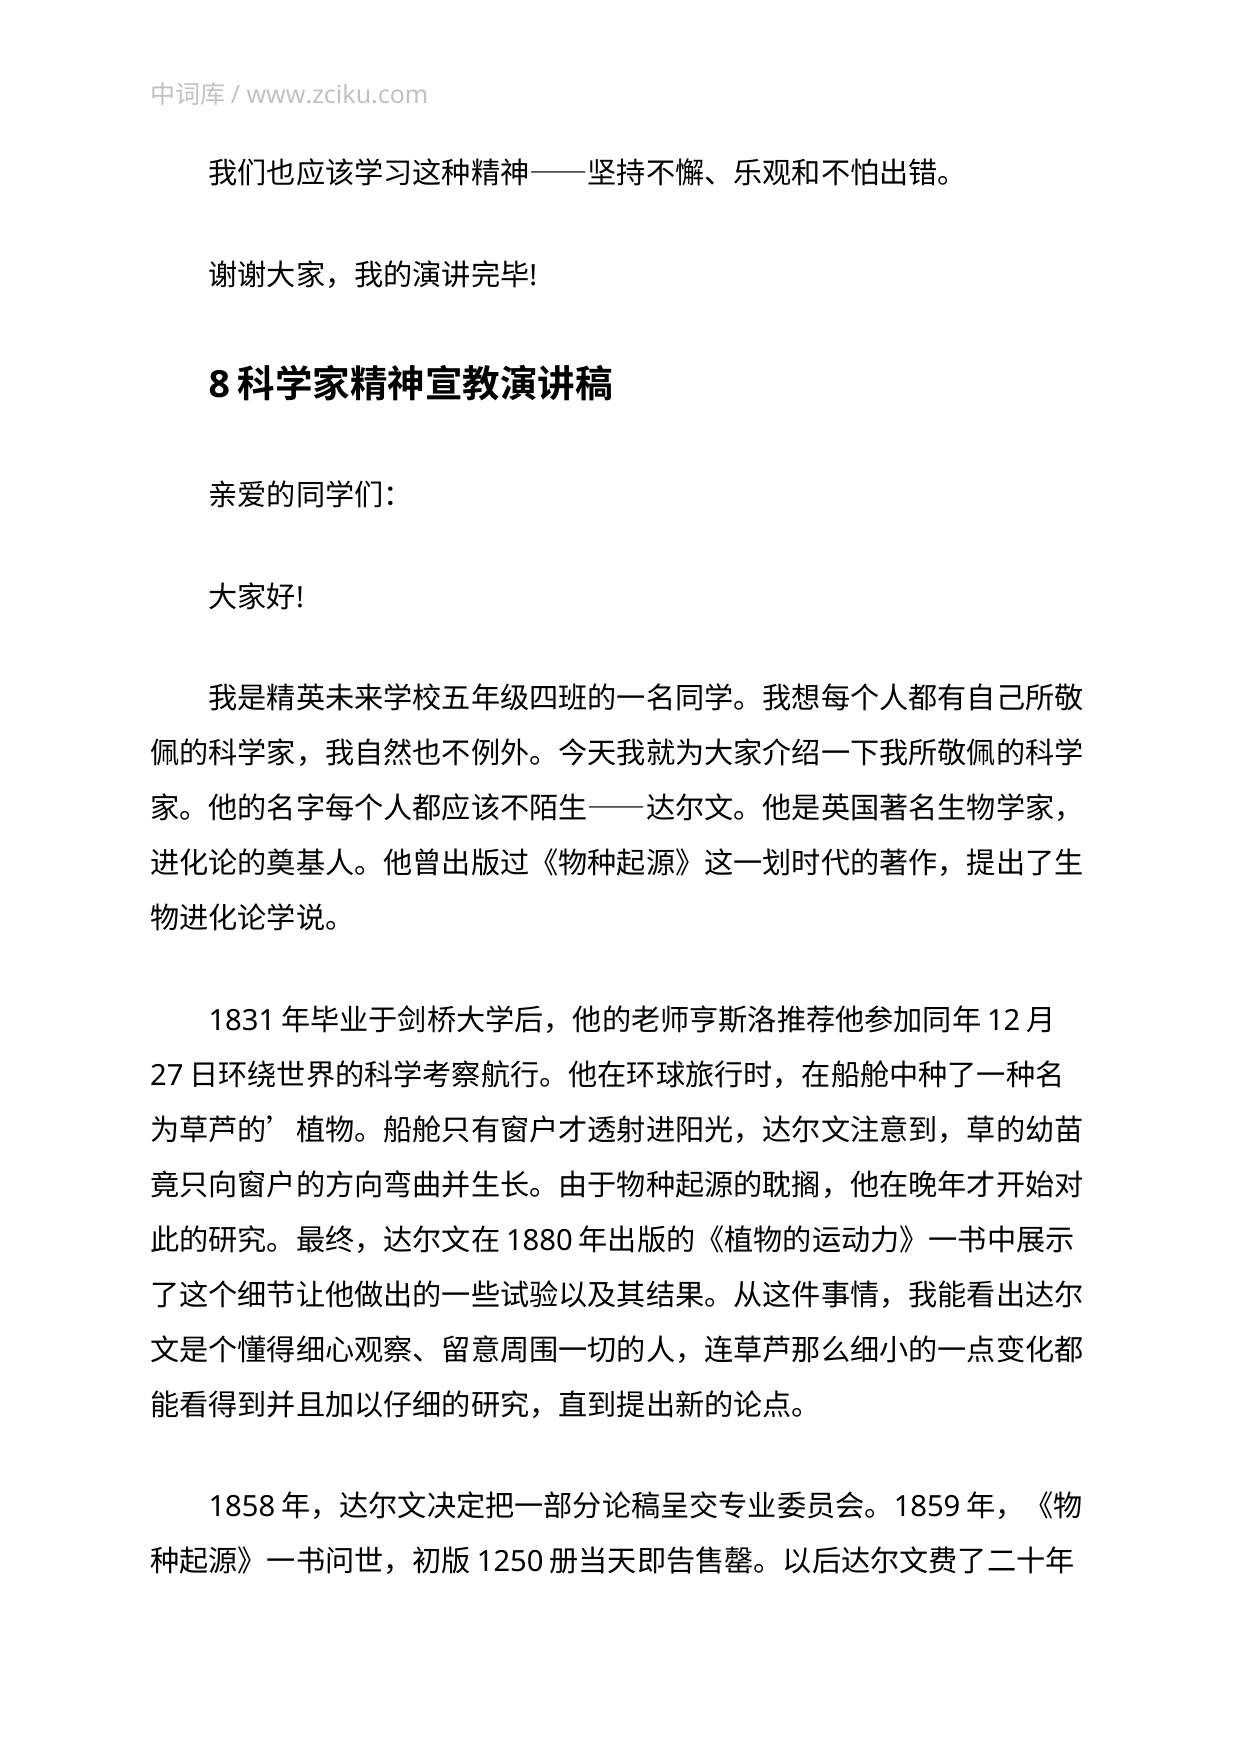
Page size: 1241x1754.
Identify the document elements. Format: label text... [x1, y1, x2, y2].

text 8科学家精神宣教演讲稿 [150, 354, 1090, 408]
text 我是精英未来学校五年级四班的一名同学。我想每个人都有自己所敬佩的科学家，我自然也不例外。今天我就为大家介绍一下我所敬佩的科学家。他的名字每个人都应该不陌生——达尔文。他是英国著名生物学家，进化论的奠基人。他曾出版过《物种起源》这一划时代的著作，提出了生物进化论学说。 [150, 675, 1090, 937]
text 我们也应该学习这种精神——坚持不懈、乐观和不怕出错。 [150, 150, 1090, 192]
text 亲爱的同学们： [150, 471, 1090, 514]
text 大家好! [150, 573, 1090, 616]
text 1831年毕业于剑桥大学后，他的老师亨斯洛推荐他参加同年12月27日环绕世界的科学考察航行。他在环球旅行时，在船舱中种了一种名为草芦的’植物。船舱只有窗户才透射进阳光，达尔文注意到，草的幼苗竟只向窗户的方向弯曲并生长。由于物种起源的耽搁，他在晚年才开始对此的研究。最终，达尔文在1880年出版的《植物的运动力》一书中展示了这个细节让他做出的一些试验以及其结果。从这件事情，我能看出达尔文是个懂得细心观察、留意周围一切的人，连草芦那么细小的一点变化都能看得到并且加以仔细的研究，直到提出新的论点。 [150, 996, 1090, 1423]
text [150, 1483, 1090, 1580]
text 谢谢大家，我的演讲完毕! [150, 252, 1090, 294]
